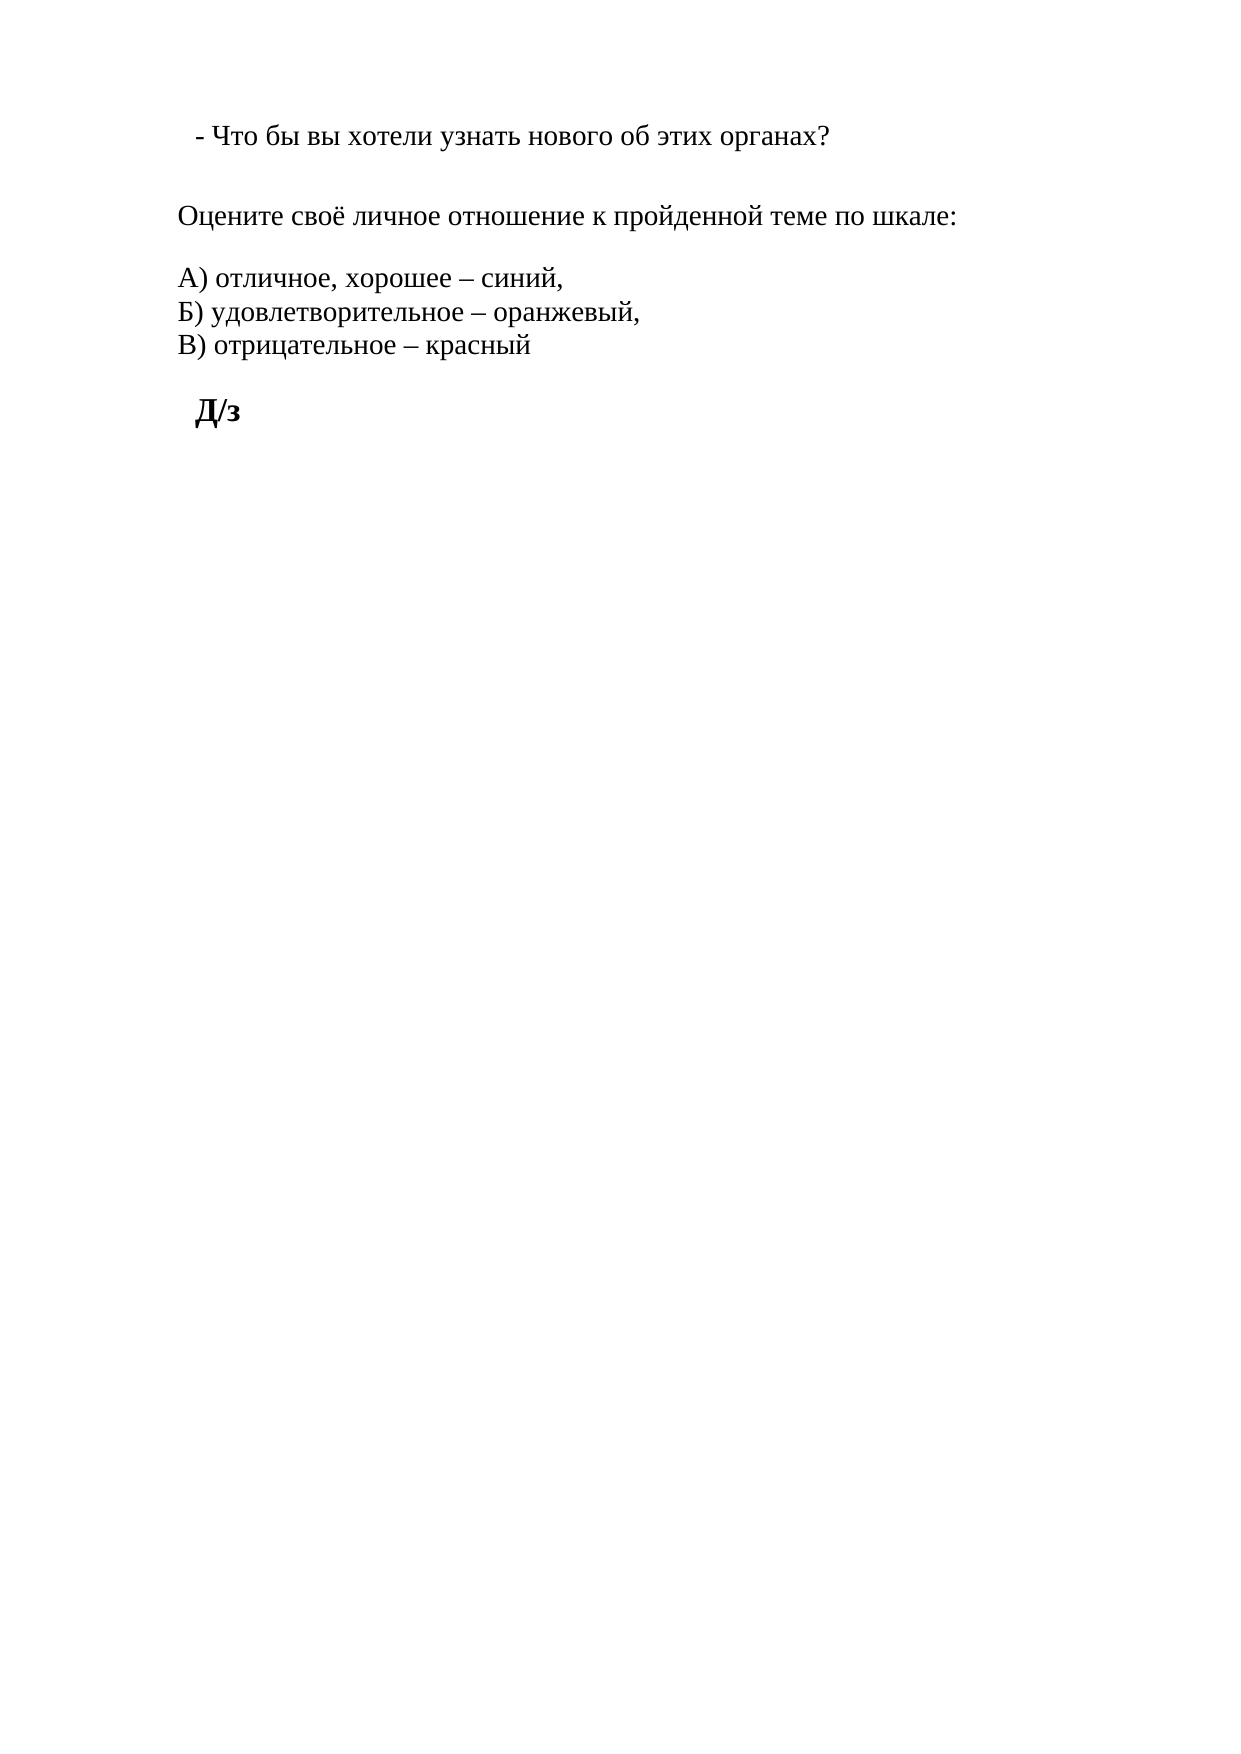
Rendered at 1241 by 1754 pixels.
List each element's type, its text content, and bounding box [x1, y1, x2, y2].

text А) отличное, хорошее – синий, Б) удовлетворительное – оранжевый, В) отрицательное – красный [177, 260, 1152, 361]
text Д/з [121, 390, 1152, 428]
text - Что бы вы хотели узнать нового об этих органах? [121, 118, 1152, 152]
text Оцените своё личное отношение к пройденной теме по шкале: [177, 198, 1152, 231]
